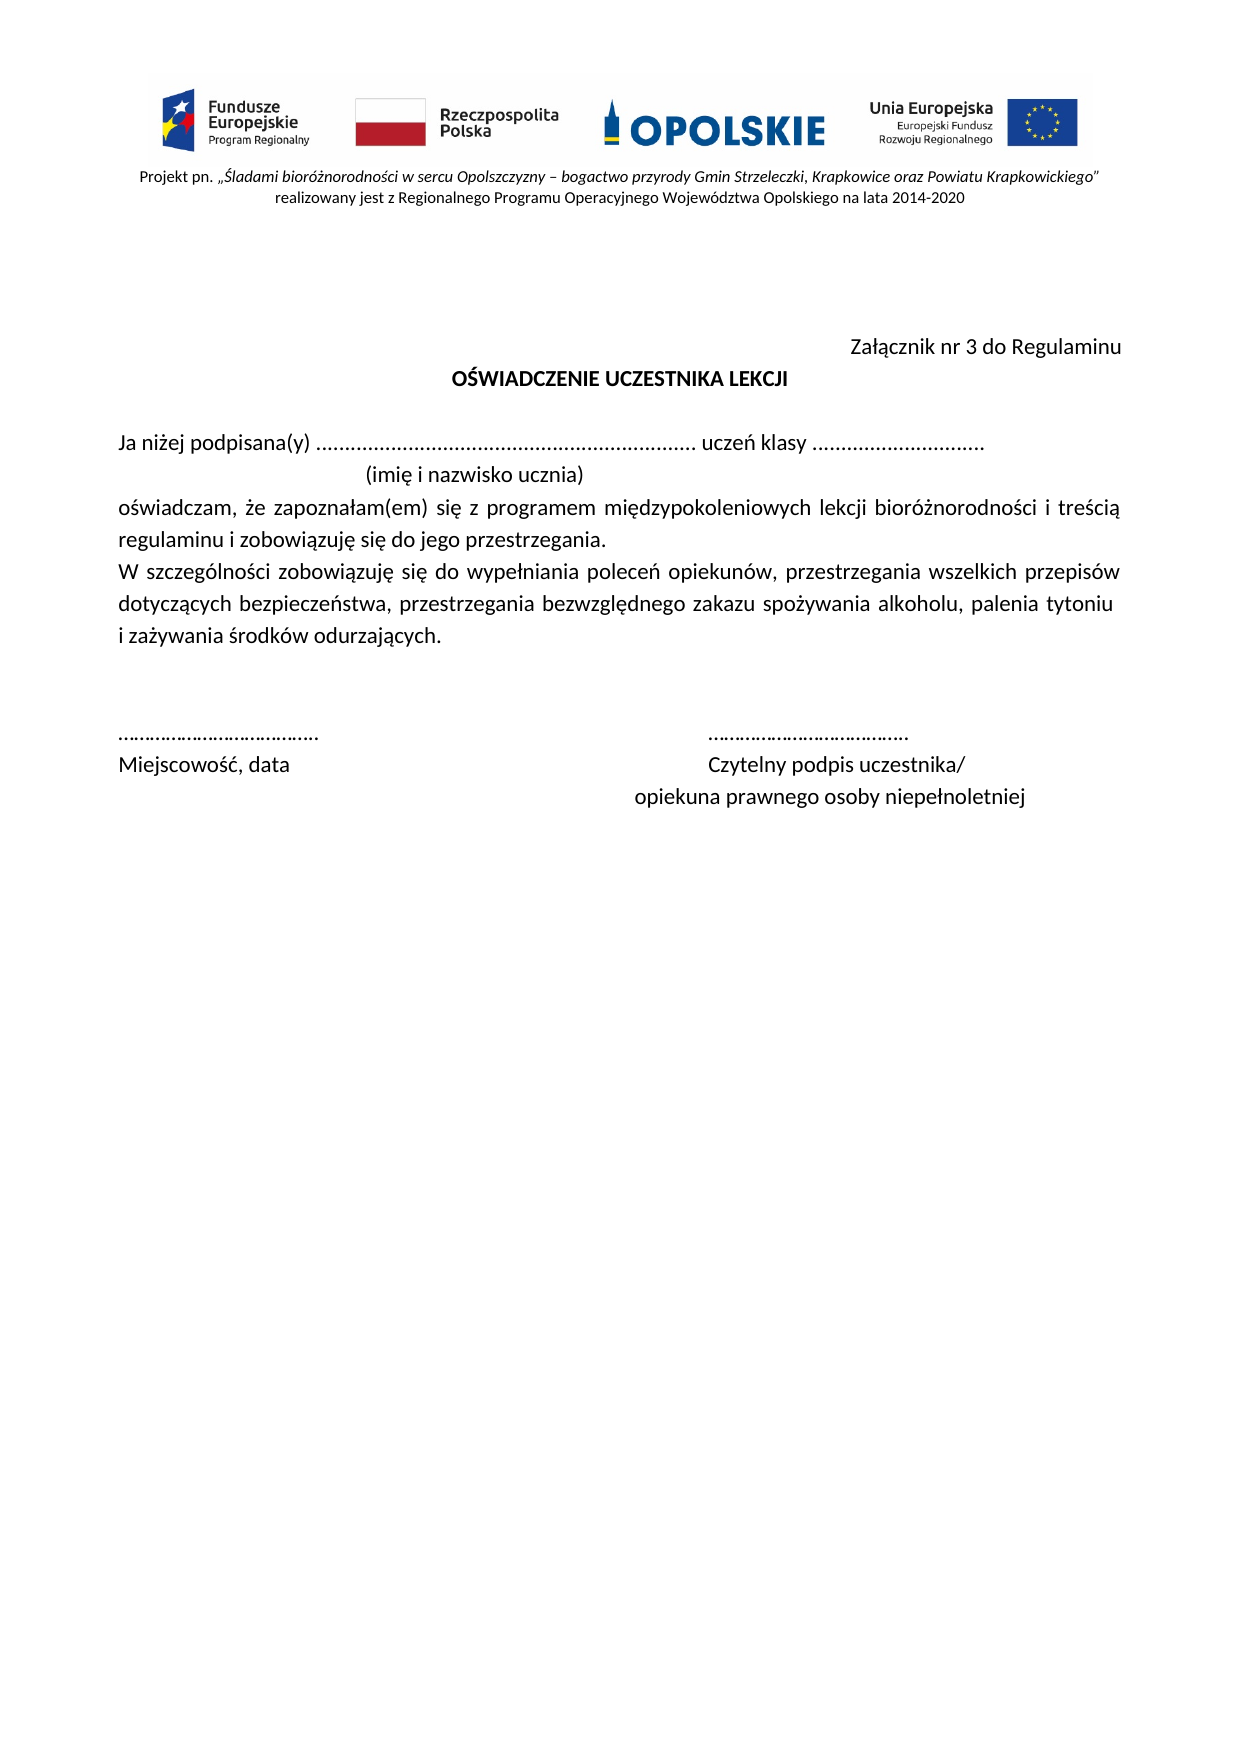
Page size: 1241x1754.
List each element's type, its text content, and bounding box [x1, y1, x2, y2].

text (imię i nazwisko ucznia) [339, 461, 1122, 489]
text opiekuna prawnego osoby niepełnoletniej [634, 782, 1122, 811]
text W szczególności zobowiązuję się do wypełniania poleceń opiekunów, przestrzegania wszelkich przepisów dotyczących bezpieczeństwa, przestrzegania bezwzględnego zakazu spożywania alkoholu, palenia tytoniu i zażywania środków odurzających. [118, 557, 1122, 649]
text Załącznik nr 3 do Regulaminu [118, 332, 1122, 360]
text oświadczam, że zapoznałam(em) się z programem międzypokoleniowych lekcji bioróżnorodności i treścią regulaminu i zobowiązuję się do jego przestrzegania. [118, 493, 1122, 553]
text Ja niżej podpisana(y) .................................................................. uczeń klasy .............................. [118, 428, 1122, 456]
text OŚWIADCZENIE UCZESTNIKA LEKCJI [118, 364, 1122, 392]
text Miejscowość, data Czytelny podpis uczestnika/ [118, 750, 1122, 778]
text ……………………………….. ……………………………….. [118, 718, 1122, 746]
picture [147, 73, 1093, 167]
